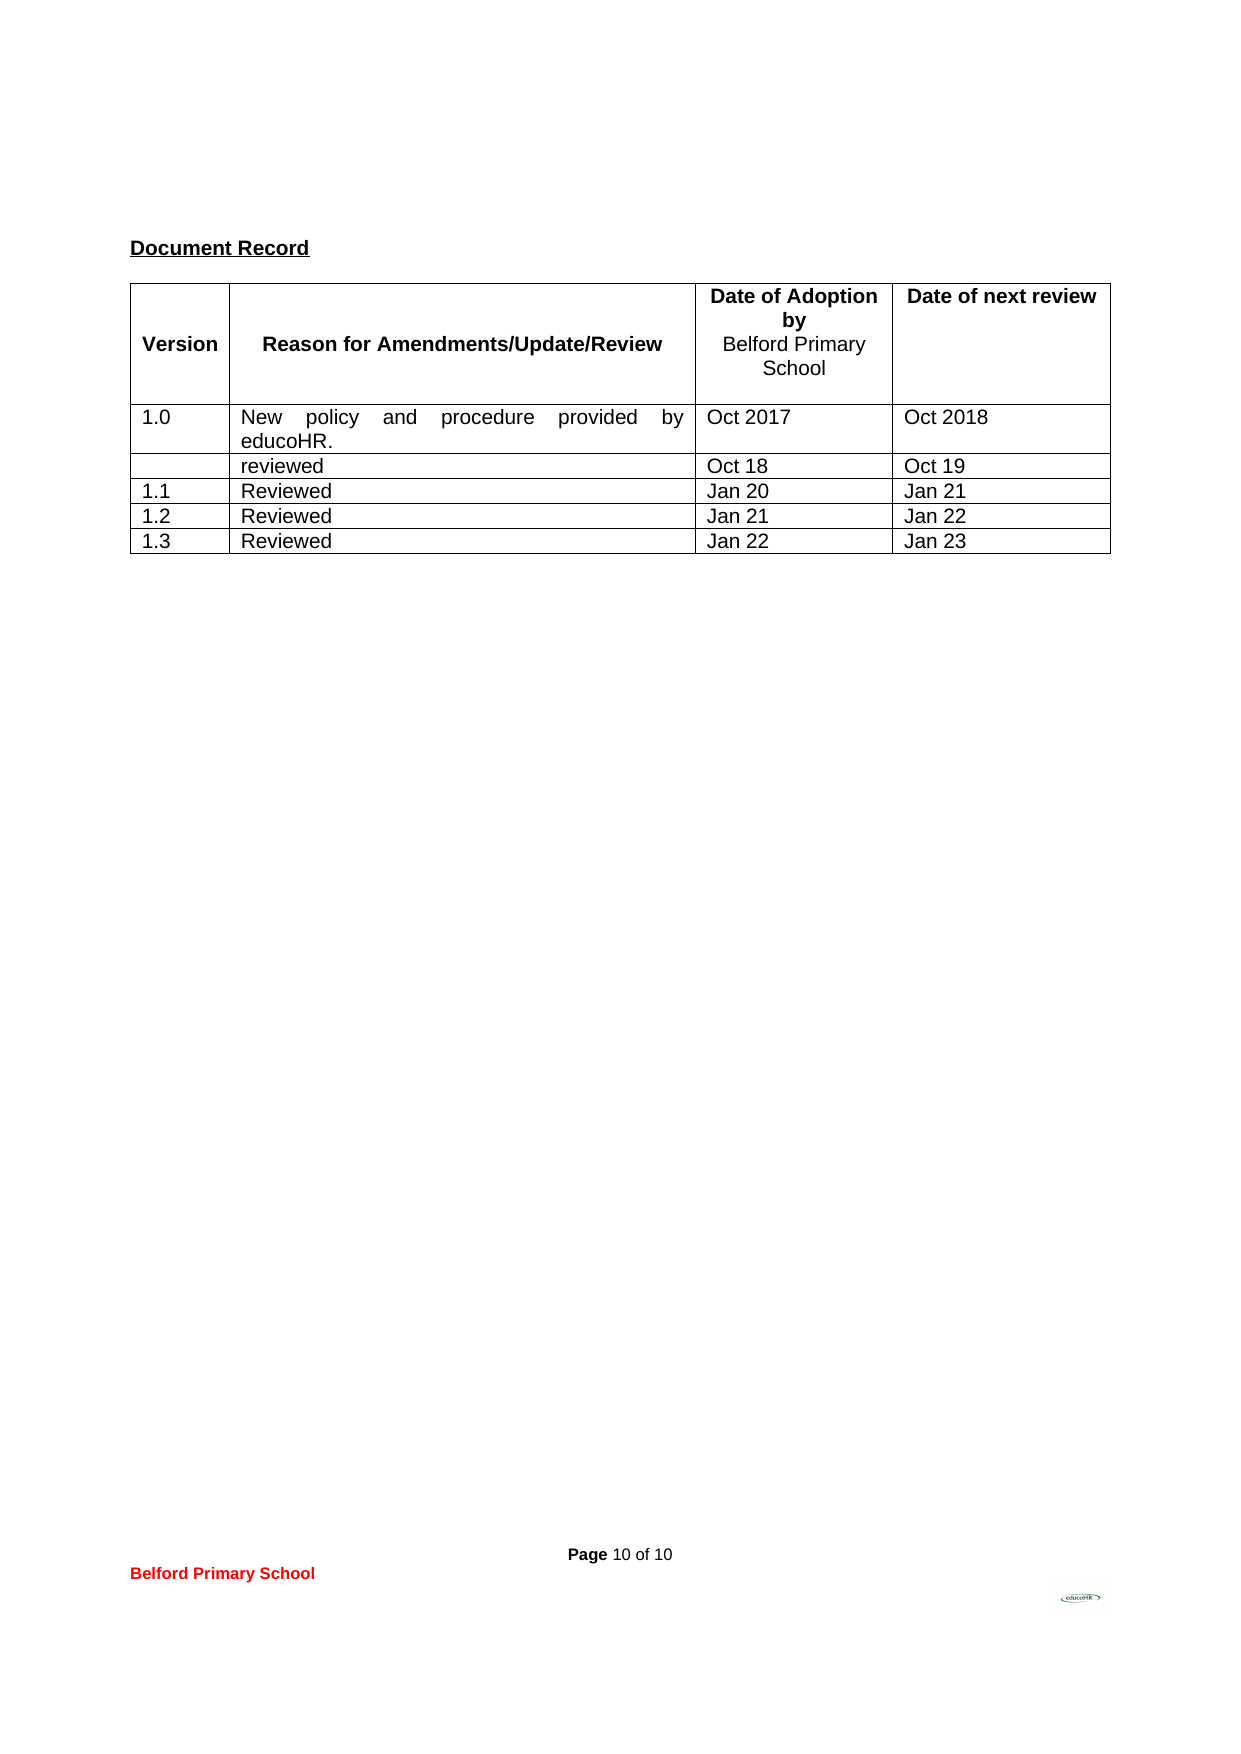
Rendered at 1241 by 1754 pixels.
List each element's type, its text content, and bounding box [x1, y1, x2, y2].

table_cell Reviewed [230, 479, 695, 503]
table_cell Jan 20 [696, 479, 892, 503]
table_cell Oct 18 [696, 454, 892, 478]
picture [1047, 1583, 1111, 1613]
table_cell [131, 454, 229, 478]
table_cell reviewed [230, 454, 695, 478]
table_cell Jan 22 [696, 529, 892, 553]
table_cell 1.2 [131, 504, 229, 528]
table_cell 1.1 [131, 479, 229, 503]
table_cell 1.3 [131, 529, 229, 553]
table_header Date of next review [893, 284, 1110, 404]
table_cell Jan 21 [893, 479, 1110, 503]
text Document Record [130, 235, 1110, 259]
table_cell Jan 23 [893, 529, 1110, 553]
table_cell 1.0 [131, 405, 229, 453]
table_cell New policy and procedure provided by educoHR. [230, 405, 695, 453]
table_header Version [131, 284, 229, 404]
table_header Date of Adoption by Belford Primary School [696, 284, 892, 404]
table_cell Reviewed [230, 504, 695, 528]
table_cell Oct 2017 [696, 405, 892, 453]
table_cell Jan 21 [696, 504, 892, 528]
table_cell Oct 2018 [893, 405, 1110, 453]
table_cell Reviewed [230, 529, 695, 553]
table_cell Oct 19 [893, 454, 1110, 478]
table_cell Jan 22 [893, 504, 1110, 528]
table_header Reason for Amendments/Update/Review [230, 284, 695, 404]
